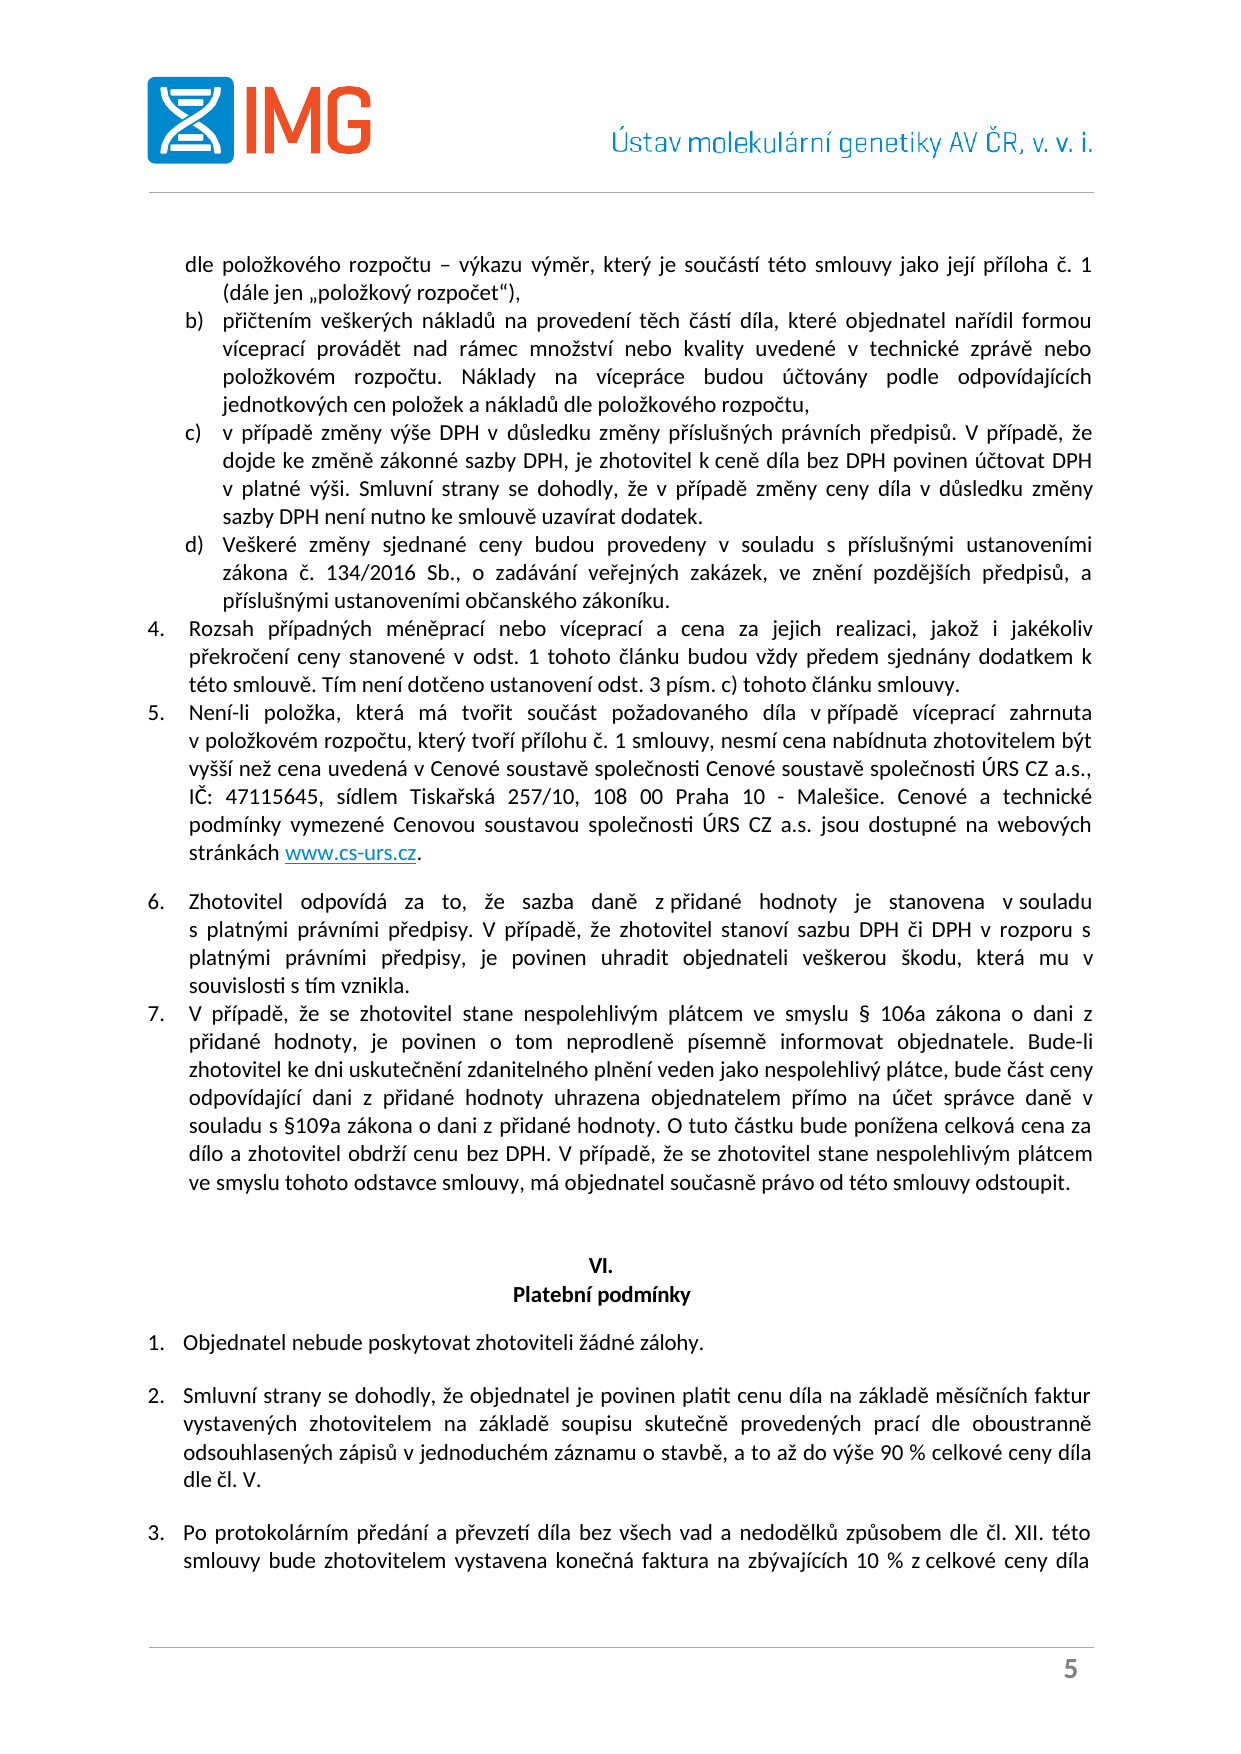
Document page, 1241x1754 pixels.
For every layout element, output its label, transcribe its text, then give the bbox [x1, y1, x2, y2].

picture [630, 133, 681, 152]
list Rozsah případných méněprací nebo víceprací a cena za jejich realizaci, jakož i jakékoliv překročení ceny stanovené v odst. 1 tohoto článku budou vždy předem sjednány dodatkem k této smlouvě. Tím není dotčeno ustanovení odst. 3 písm. c) tohoto článku smlouvy. [147, 614, 1093, 698]
picture [753, 131, 775, 153]
picture [779, 126, 1044, 158]
picture [630, 145, 638, 152]
picture [738, 146, 747, 153]
picture [702, 140, 708, 152]
list Veškeré změny sjednané ceny budou provedeny v souladu s příslušnými ustanoveními zákona č. 134/2016 Sb., o zadávání veřejných zakázek, ve znění pozdějších předpisů, a příslušnými ustanoveními občanského zákoníku. [185, 530, 1093, 614]
list Po protokolárním předání a převzetí díla bez všech vad a nedodělků způsobem dle čl. XII. této smlouvy bude zhotovitelem vystavena konečná faktura na zbývajících 10 % z celkové ceny díla [147, 1518, 1093, 1574]
list v případě změny výše DPH v důsledku změny příslušných právních předpisů. V případě, že dojde ke změně zákonné sazby DPH, je zhotovitel k ceně díla bez DPH povinen účtovat DPH v platné výši. Smluvní strany se dohodly, že v případě změny ceny díla v důsledku změny sazby DPH není nutno ke smlouvě uzavírat dodatek. [185, 418, 1093, 530]
picture [692, 140, 698, 152]
text dle položkového rozpočtu – výkazu výměr, který je součástí této smlouvy jako její příloha č. 1 (dále jen „položkový rozpočet“), [185, 250, 1093, 306]
list přičtením veškerých nákladů na provedení těch částí díla, které objednatel nařídil formou víceprací provádět nad rámec množství nebo kvality uvedené v technické zprávě nebo položkovém rozpočtu. Náklady na vícepráce budou účtovány podle odpovídajících jednotkových cen položek a nákladů dle položkového rozpočtu, [185, 306, 1093, 418]
list Objednatel nebude poskytovat zhotoviteli žádné zálohy. [147, 1328, 1107, 1357]
subtitle VI. [97, 1252, 1106, 1280]
picture [716, 140, 723, 153]
subtitle Platební podmínky [97, 1280, 1107, 1308]
list V případě, že se zhotovitel stane nespolehlivým plátcem ve smyslu § 106a zákona o dani z přidané hodnoty, je povinen o tom neprodleně písemně informovat objednatele. Bude-li zhotovitel ke dni uskutečnění zdanitelného plnění veden jako nespolehlivý plátce, bude část ceny odpovídající dani z přidané hodnoty uhrazena objednatelem přímo na účet správce daně v souladu s §109a zákona o dani z přidané hodnoty. O tuto částku bude ponížena celková cena za dílo a zhotovitel obdrží cenu bez DPH. V případě, že se zhotovitel stane nespolehlivým plátcem ve smyslu tohoto odstavce smlouvy, má objednatel současně právo od této smlouvy odstoupit. [147, 999, 1093, 1196]
list Zhotovitel odpovídá za to, že sazba daně z přidané hodnoty je stanovena v souladu s platnými právními předpisy. V případě, že zhotovitel stanoví sazbu DPH či DPH v rozporu s platnými právními předpisy, je povinen uhradit objednateli veškerou škodu, která mu v souvislosti s tím vznikla. [147, 887, 1093, 999]
picture [843, 140, 849, 150]
picture [613, 126, 627, 152]
list Není-li položka, která má tvořit součást požadovaného díla v případě víceprací zahrnuta v položkovém rozpočtu, který tvoří přílohu č. 1 smlouvy, nesmí cena nabídnuta zhotovitelem být vyšší než cena uvedená v Cenové soustavě společnosti Cenové soustavě společnosti ÚRS CZ a.s., IČ: 47115645, sídlem Tiskařská 257/10, 108 00 Praha 10 - Malešice. Cenové a technické podmínky vymezené Cenovou soustavou společnosti ÚRS CZ a.s. jsou dostupné na webových stránkách www.cs-urs.cz. [147, 698, 1093, 866]
list Smluvní strany se dohodly, že objednatel je povinen platit cenu díla na základě měsíčních faktur vystavených zhotovitelem na základě soupisu skutečně provedených prací dle oboustranně odsouhlasených zápisů v jednoduchém záznamu o stavbě, a to až do výše 90 % celkové ceny díla dle čl. V. [147, 1382, 1093, 1494]
picture [677, 142, 681, 152]
